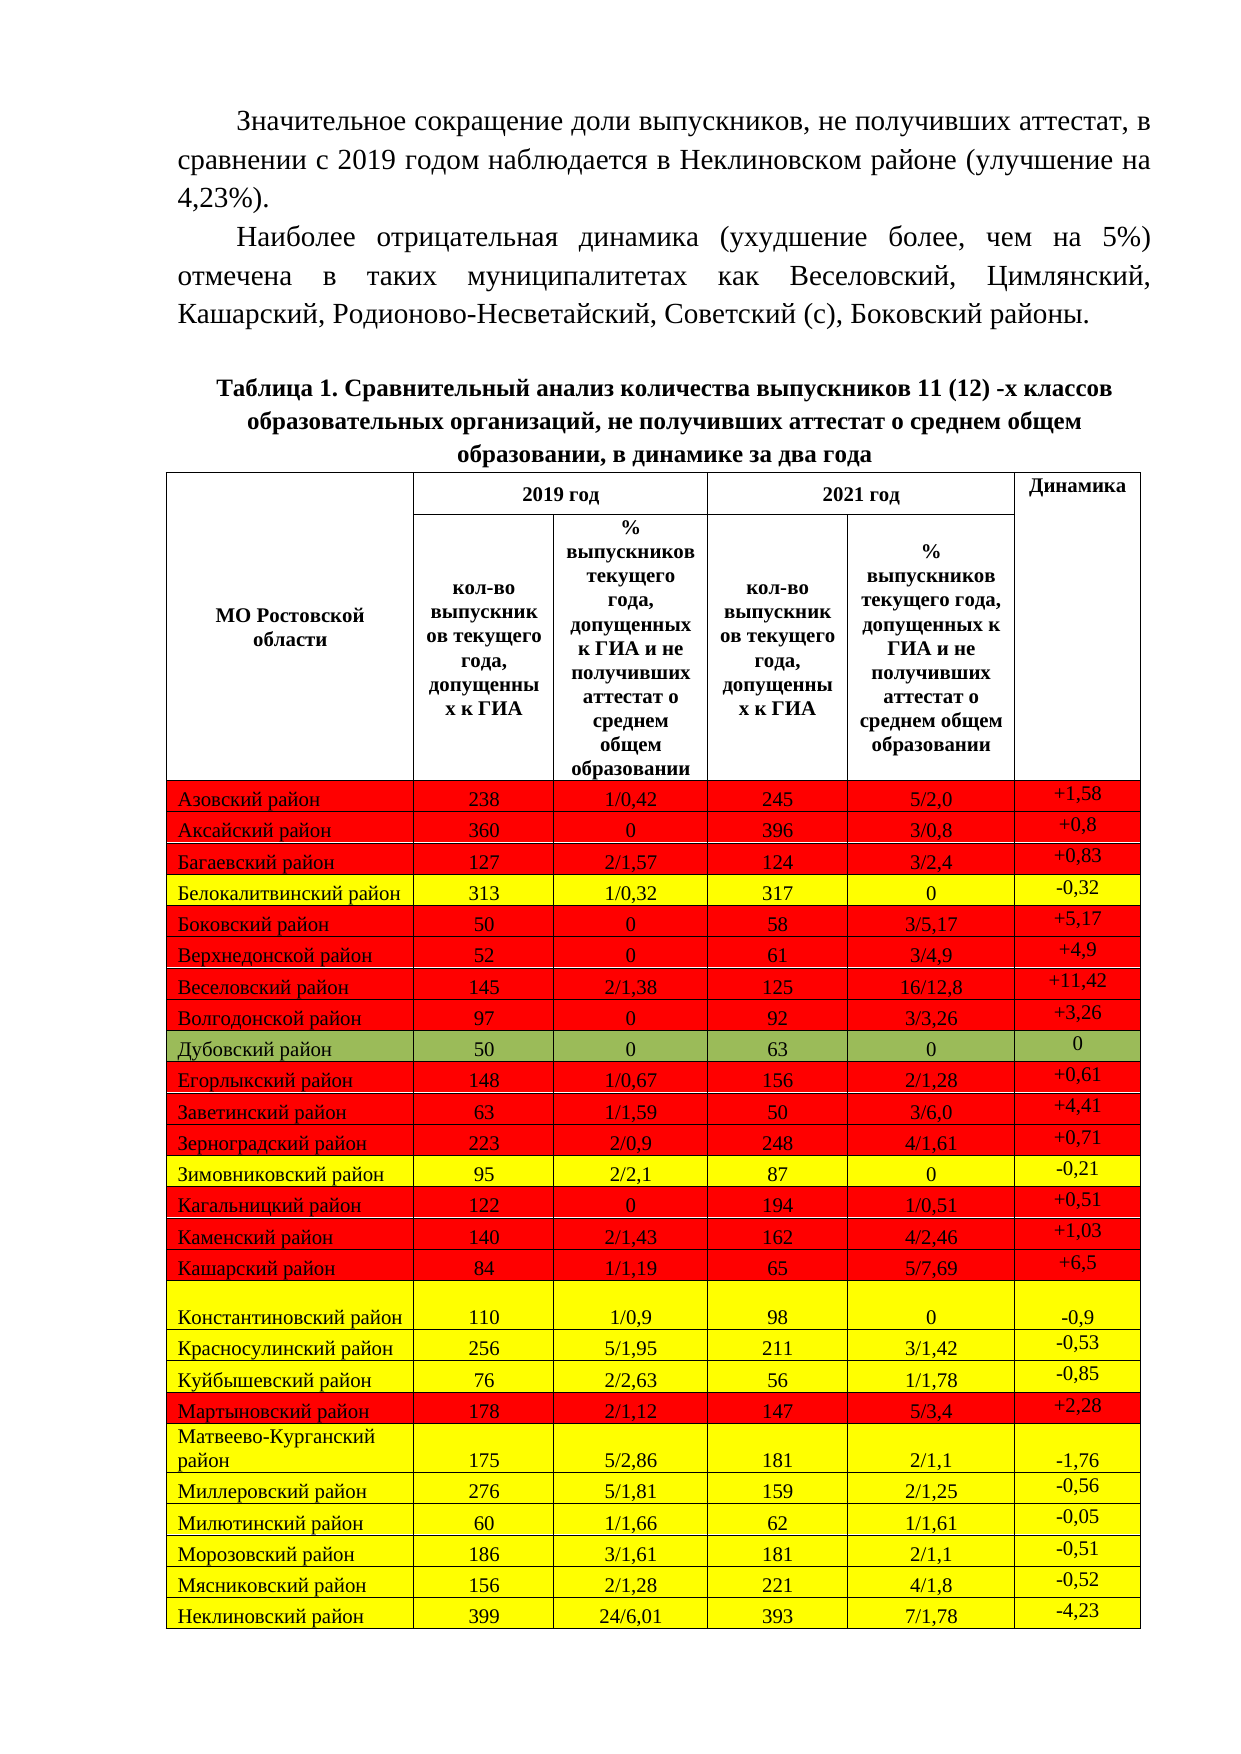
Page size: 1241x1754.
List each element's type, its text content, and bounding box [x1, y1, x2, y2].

table_cell 0 [554, 906, 707, 936]
table_cell 3/5,17 [848, 906, 1014, 936]
table_cell Егорлыкский район [167, 1062, 413, 1092]
table_cell 5/2,0 [848, 781, 1014, 811]
table_cell 0 [554, 937, 707, 967]
table_cell 61 [708, 937, 847, 967]
table_cell 0 [848, 875, 1014, 905]
table_cell 4/1,8 [848, 1567, 1014, 1597]
table_cell +3,26 [1015, 1000, 1140, 1030]
table_cell 0 [848, 1156, 1014, 1186]
table_cell 211 [708, 1330, 847, 1360]
table_cell Веселовский район [167, 969, 413, 999]
table_cell Куйбышевский район [167, 1361, 413, 1392]
table_cell Белокалитвинский район [167, 875, 413, 905]
table_cell +4,41 [1015, 1094, 1140, 1124]
table_cell -0,56 [1015, 1473, 1140, 1503]
table_cell 127 [414, 844, 553, 874]
table_cell -0,53 [1015, 1330, 1140, 1360]
table_cell Аксайский район [167, 812, 413, 842]
table_cell +0,8 [1015, 812, 1140, 842]
table_cell 95 [414, 1156, 553, 1186]
table_cell 0 [554, 1187, 707, 1217]
table_cell 313 [414, 875, 553, 905]
table_cell 1/0,42 [554, 781, 707, 811]
table_cell +1,03 [1015, 1219, 1140, 1249]
table_cell -0,9 [1015, 1281, 1140, 1329]
table_cell +0,71 [1015, 1125, 1140, 1155]
table_cell % выпускников текущего года, допущенных к ГИА и не получивших аттестат о среднем общем образовании [554, 515, 707, 780]
table_cell 159 [708, 1473, 847, 1503]
table_cell 238 [414, 781, 553, 811]
table_cell +4,9 [1015, 937, 1140, 967]
table_cell 194 [708, 1187, 847, 1217]
table_cell 76 [414, 1361, 553, 1392]
table_cell 125 [708, 969, 847, 999]
table_cell Константиновский район [167, 1281, 413, 1329]
text Наиболее отрицательная динамика (ухудшение более, чем на 5%) отмечена в таких муниципалитетах как Веселовский, Цимлянский, Кашарский, Родионово-Несветайский, Советский (с), Боковский районы. [177, 219, 1152, 330]
table_header МО Ростовской области [167, 473, 413, 780]
table_cell Морозовский район [167, 1536, 413, 1566]
table_cell Зерноградский район [167, 1125, 413, 1155]
table_cell Кагальницкий район [167, 1187, 413, 1217]
table_cell 1/1,61 [848, 1504, 1014, 1534]
table_cell 2/1,38 [554, 969, 707, 999]
table_cell 52 [414, 937, 553, 967]
table_cell 2/1,1 [848, 1424, 1014, 1472]
table_cell 97 [414, 1000, 553, 1030]
table_cell 7/1,78 [848, 1598, 1014, 1628]
table_cell 396 [708, 812, 847, 842]
table_header 2019 год [414, 473, 707, 514]
table_cell 2/0,9 [554, 1125, 707, 1155]
table_cell +6,5 [1015, 1250, 1140, 1280]
table_cell 4/2,46 [848, 1219, 1014, 1249]
table_cell +2,28 [1015, 1393, 1140, 1423]
table_cell Неклиновский район [167, 1598, 413, 1628]
table_cell 221 [708, 1567, 847, 1597]
table_cell 0 [554, 1031, 707, 1061]
table_cell 245 [708, 781, 847, 811]
table_cell 5/1,95 [554, 1330, 707, 1360]
table_cell Матвеево-Курганский район [167, 1424, 413, 1472]
table_cell Волгодонской район [167, 1000, 413, 1030]
table_cell 3/6,0 [848, 1094, 1014, 1124]
table_cell 360 [414, 812, 553, 842]
table_cell Кашарский район [167, 1250, 413, 1280]
table_cell 1/0,51 [848, 1187, 1014, 1217]
table_cell Красносулинский район [167, 1330, 413, 1360]
table_cell 162 [708, 1219, 847, 1249]
table_cell 62 [708, 1504, 847, 1534]
table_cell 175 [414, 1424, 553, 1472]
table_cell 2/1,43 [554, 1219, 707, 1249]
table_cell 393 [708, 1598, 847, 1628]
table_cell Боковский район [167, 906, 413, 936]
table_cell +0,83 [1015, 844, 1140, 874]
table_cell 58 [708, 906, 847, 936]
table_cell -0,52 [1015, 1567, 1140, 1597]
table_cell -0,21 [1015, 1156, 1140, 1186]
table_cell 3/2,4 [848, 844, 1014, 874]
table_cell 110 [414, 1281, 553, 1329]
table_cell 2/1,12 [554, 1393, 707, 1423]
table_cell кол-во выпускников текущего года, допущенных к ГИА [414, 515, 553, 780]
table_cell 84 [414, 1250, 553, 1280]
table_cell 156 [414, 1567, 553, 1597]
table_cell 3/1,61 [554, 1536, 707, 1566]
table_cell Мясниковский район [167, 1567, 413, 1597]
table_cell % выпускников текущего года, допущенных к ГИА и не получивших аттестат о среднем общем образовании [848, 515, 1014, 780]
table_cell 5/7,69 [848, 1250, 1014, 1280]
table_cell 50 [414, 1031, 553, 1061]
table_cell 1/1,19 [554, 1250, 707, 1280]
table_cell 399 [414, 1598, 553, 1628]
table_cell 1/1,66 [554, 1504, 707, 1534]
table_cell 1/1,78 [848, 1361, 1014, 1392]
table_cell 147 [708, 1393, 847, 1423]
table_cell 181 [708, 1536, 847, 1566]
table_cell 148 [414, 1062, 553, 1092]
table_cell Заветинский район [167, 1094, 413, 1124]
table_cell 2/1,57 [554, 844, 707, 874]
table_cell 1/0,67 [554, 1062, 707, 1092]
table_cell 0 [1015, 1031, 1140, 1061]
table_cell 3/1,42 [848, 1330, 1014, 1360]
table_cell 65 [708, 1250, 847, 1280]
table_cell Мартыновский район [167, 1393, 413, 1423]
table_cell Азовский район [167, 781, 413, 811]
table_cell 0 [848, 1281, 1014, 1329]
table_cell 2/2,1 [554, 1156, 707, 1186]
table_header 2021 год [708, 473, 1014, 514]
table_cell -0,51 [1015, 1536, 1140, 1566]
table_cell 2/1,25 [848, 1473, 1014, 1503]
table_cell 1/0,9 [554, 1281, 707, 1329]
table_cell 317 [708, 875, 847, 905]
table_cell 2/1,1 [848, 1536, 1014, 1566]
table_cell 92 [708, 1000, 847, 1030]
table_cell 5/3,4 [848, 1393, 1014, 1423]
table_cell +11,42 [1015, 969, 1140, 999]
table_cell 87 [708, 1156, 847, 1186]
table_cell 181 [708, 1424, 847, 1472]
table_cell +0,51 [1015, 1187, 1140, 1217]
table_cell 16/12,8 [848, 969, 1014, 999]
table_cell 276 [414, 1473, 553, 1503]
table_cell 248 [708, 1125, 847, 1155]
table_cell 60 [414, 1504, 553, 1534]
table_cell 186 [414, 1536, 553, 1566]
table_cell 0 [848, 1031, 1014, 1061]
table_cell 0 [554, 812, 707, 842]
table_cell 145 [414, 969, 553, 999]
table_cell 24/6,01 [554, 1598, 707, 1628]
table_cell кол-во выпускников текущего года, допущенных к ГИА [708, 515, 847, 780]
table_cell Верхнедонской район [167, 937, 413, 967]
table_cell 122 [414, 1187, 553, 1217]
table_header Динамика [1015, 473, 1140, 780]
table_cell 3/4,9 [848, 937, 1014, 967]
table_cell Каменский район [167, 1219, 413, 1249]
table_cell 0 [554, 1000, 707, 1030]
table_cell 156 [708, 1062, 847, 1092]
table_cell -1,76 [1015, 1424, 1140, 1472]
table_cell 178 [414, 1393, 553, 1423]
table_cell -0,32 [1015, 875, 1140, 905]
table_cell 4/1,61 [848, 1125, 1014, 1155]
table_cell 1/0,32 [554, 875, 707, 905]
table_cell 3/0,8 [848, 812, 1014, 842]
table_cell 63 [708, 1031, 847, 1061]
table_cell 98 [708, 1281, 847, 1329]
table_cell 5/1,81 [554, 1473, 707, 1503]
table_cell -0,05 [1015, 1504, 1140, 1534]
table_cell 56 [708, 1361, 847, 1392]
table_cell 63 [414, 1094, 553, 1124]
table_cell Дубовский район [167, 1031, 413, 1061]
table_cell Миллеровский район [167, 1473, 413, 1503]
table_cell Зимовниковский район [167, 1156, 413, 1186]
table_cell 124 [708, 844, 847, 874]
table_cell 50 [708, 1094, 847, 1124]
table_cell +0,61 [1015, 1062, 1140, 1092]
text Таблица 1. Сравнительный анализ количества выпускников 11 (12) -х классов образовательных организаций, не получивших аттестат о среднем общем образовании, в динамике за два года [177, 373, 1152, 468]
table_cell Милютинский район [167, 1504, 413, 1534]
table_cell 256 [414, 1330, 553, 1360]
table_cell 1/1,59 [554, 1094, 707, 1124]
table_cell +5,17 [1015, 906, 1140, 936]
table_cell 5/2,86 [554, 1424, 707, 1472]
table_cell 3/3,26 [848, 1000, 1014, 1030]
table_cell +1,58 [1015, 781, 1140, 811]
table_cell 2/1,28 [554, 1567, 707, 1597]
table_cell 223 [414, 1125, 553, 1155]
table_cell 140 [414, 1219, 553, 1249]
text Значительное сокращение доли выпускников, не получивших аттестат, в сравнении с 2019 годом наблюдается в Неклиновском районе (улучшение на 4,23%). [177, 103, 1152, 214]
table_cell 2/1,28 [848, 1062, 1014, 1092]
table_cell Багаевский район [167, 844, 413, 874]
table_cell 50 [414, 906, 553, 936]
table_cell -4,23 [1015, 1598, 1140, 1628]
table_cell -0,85 [1015, 1361, 1140, 1392]
table_cell 2/2,63 [554, 1361, 707, 1392]
